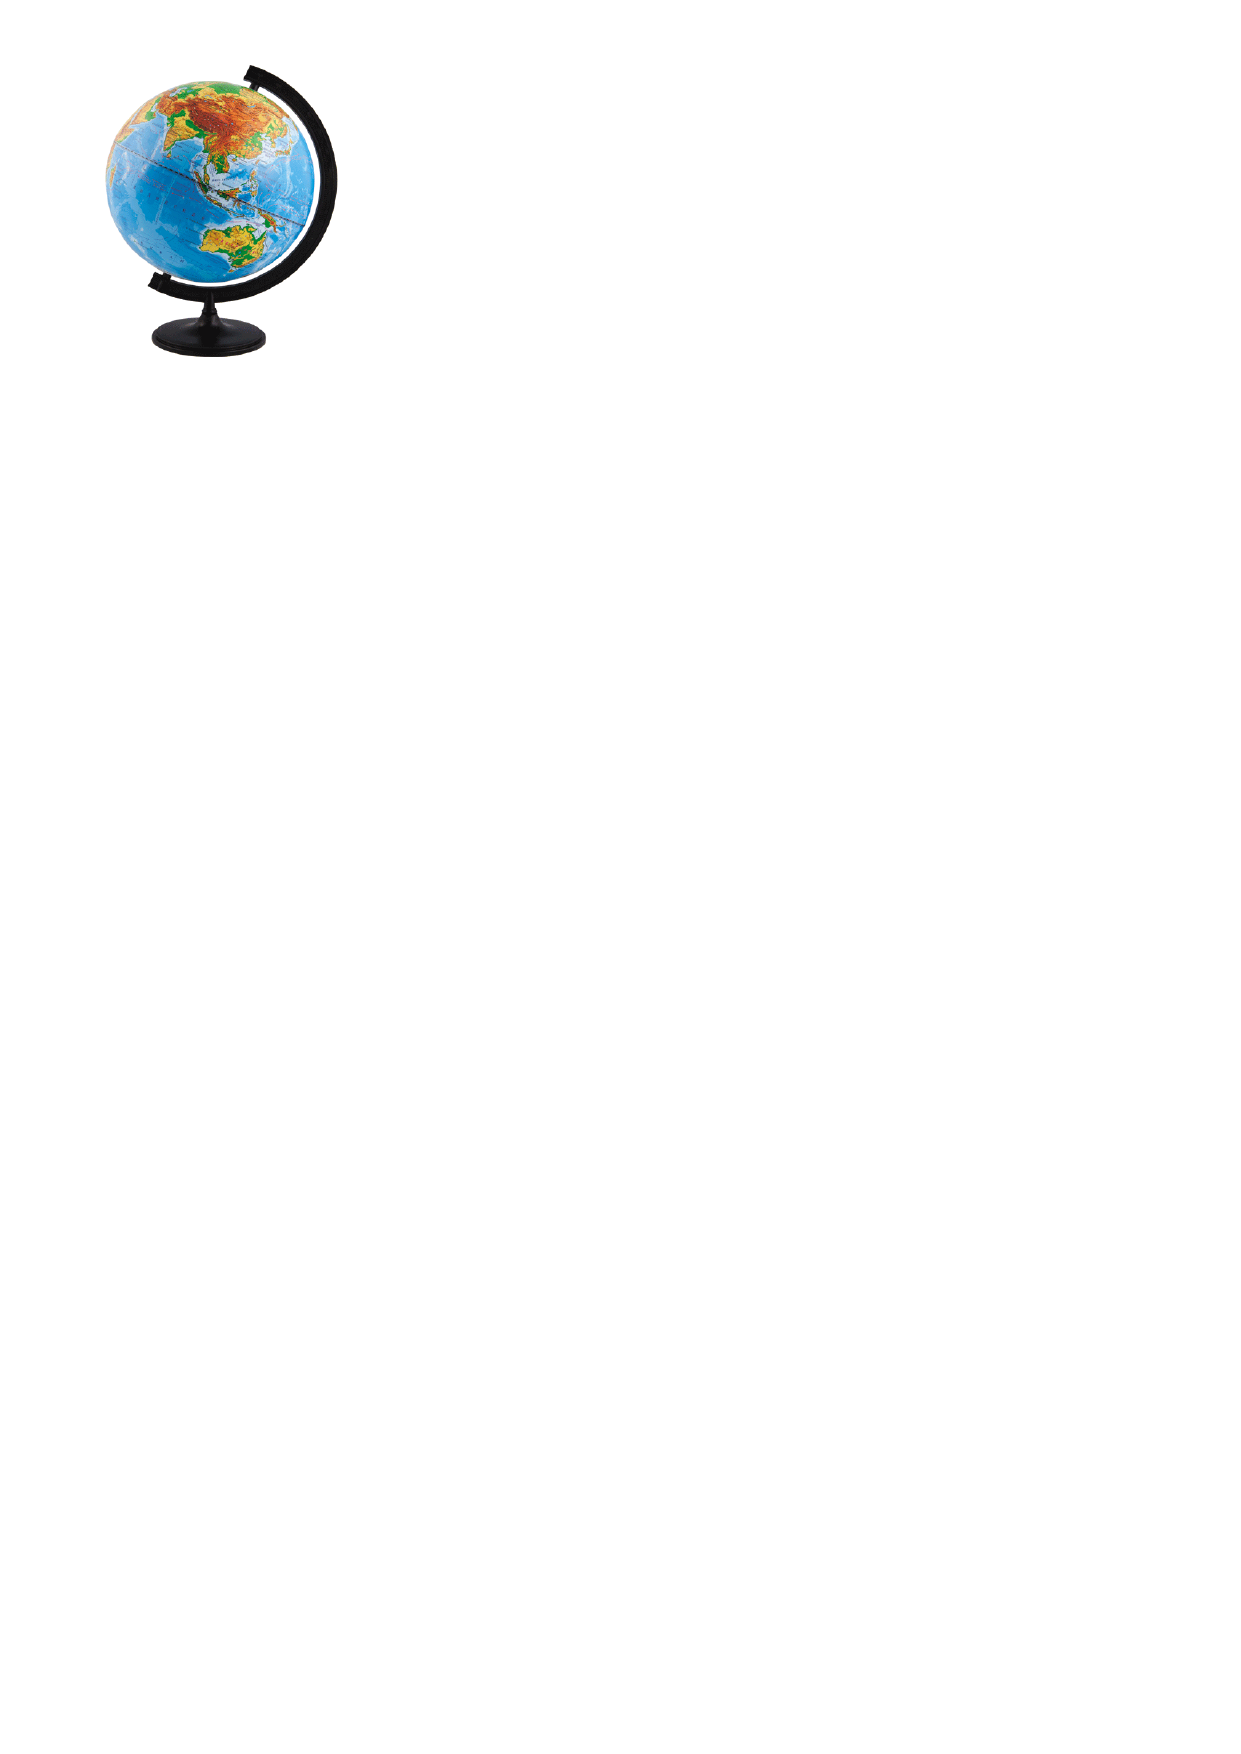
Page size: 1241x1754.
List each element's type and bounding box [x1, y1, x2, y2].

picture [44, 44, 393, 381]
